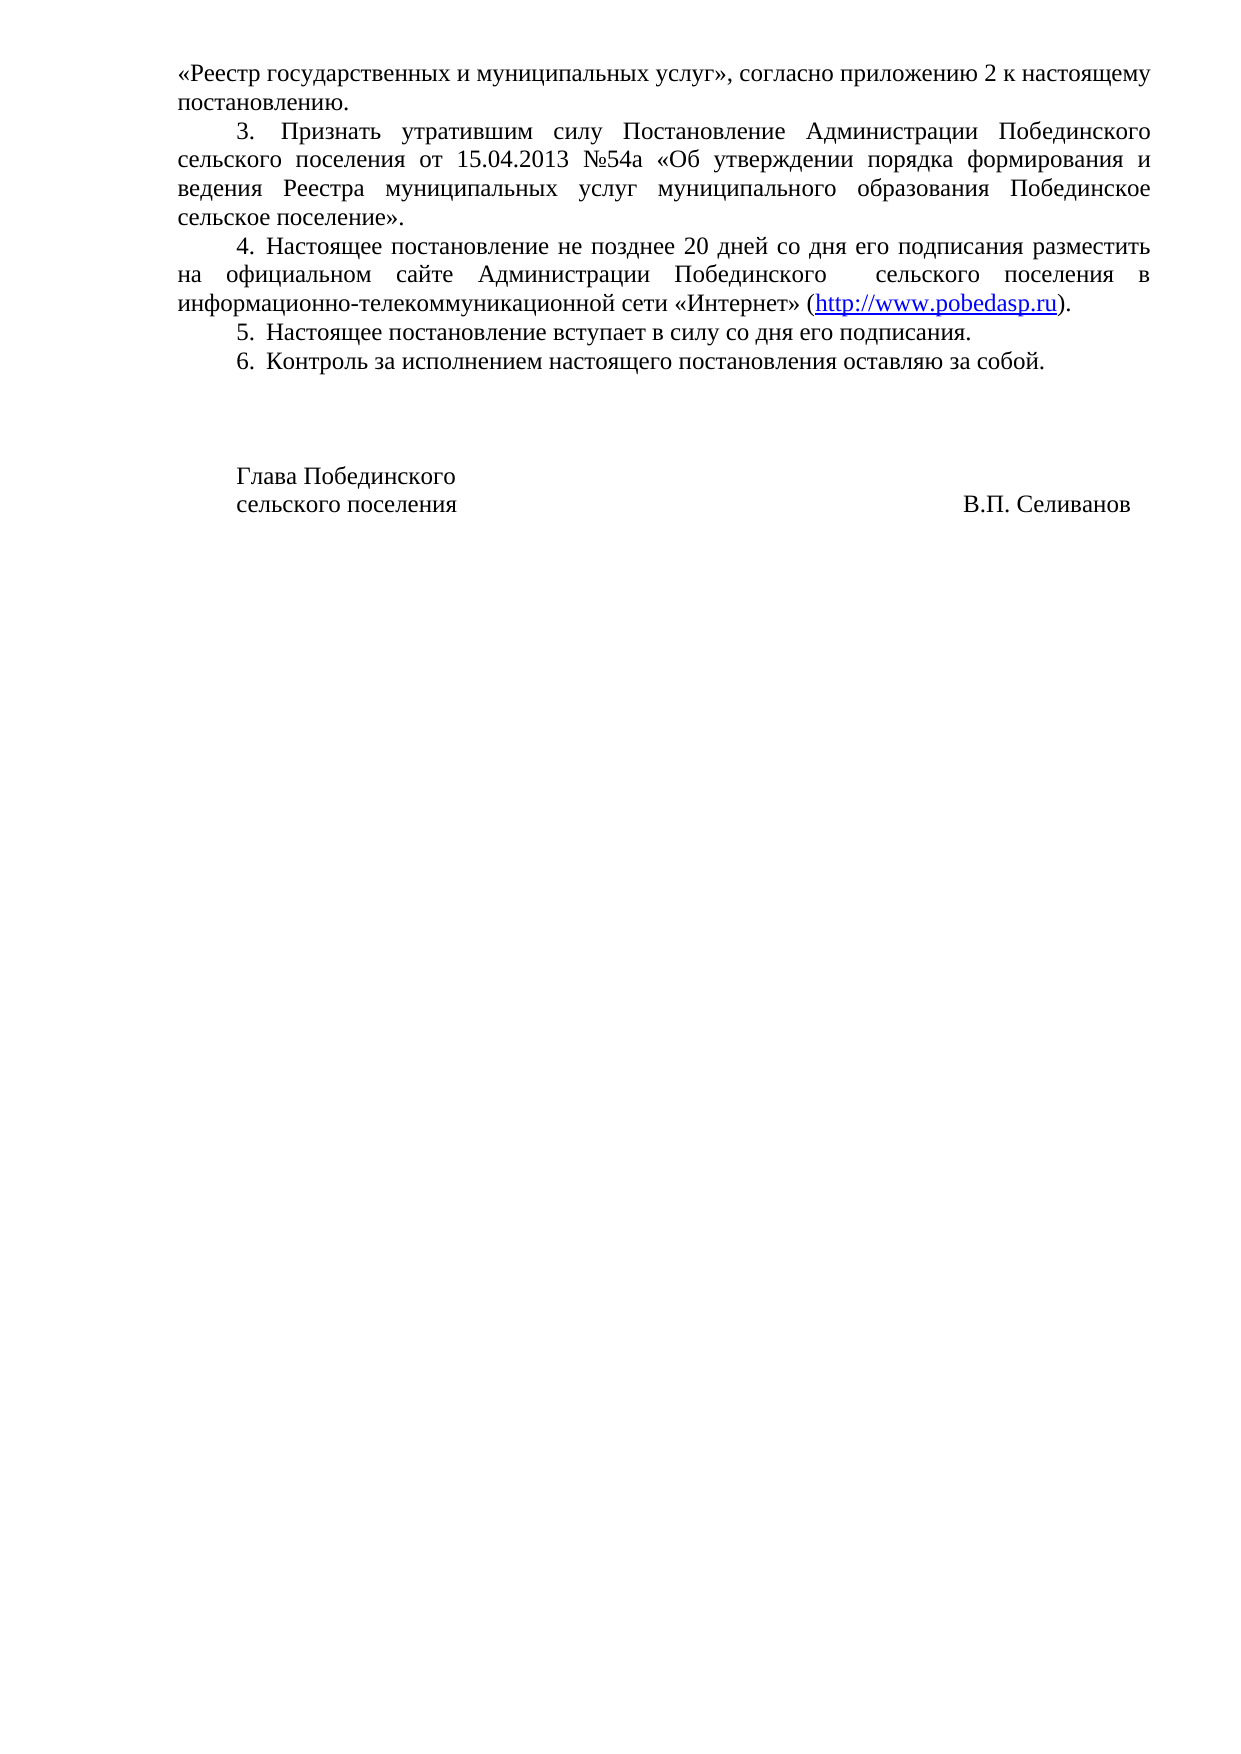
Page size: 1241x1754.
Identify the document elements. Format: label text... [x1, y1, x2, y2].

text сельского поселения В.П. Селиванов [177, 489, 1152, 518]
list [177, 58, 1152, 116]
list Настоящее постановление вступает в силу со дня его подписания. [177, 317, 1152, 346]
list Признать утратившим силу Постановление Администрации Побединского сельского поселения от 15.04.2013 №54а «Об утверждении порядка формирования и ведения Реестра муниципальных услуг муниципального образования Побединское сельское поселение». [177, 116, 1152, 231]
list Контроль за исполнением настоящего постановления оставляю за собой. [177, 346, 1152, 374]
text Глава Побединского [177, 461, 1152, 489]
list Настоящее постановление не позднее 20 дней со дня его подписания разместить на официальном сайте Администрации Побединского сельского поселения в информационно-телекоммуникационной сети «Интернет» (http://www.pobedasp.ru). [177, 231, 1152, 317]
